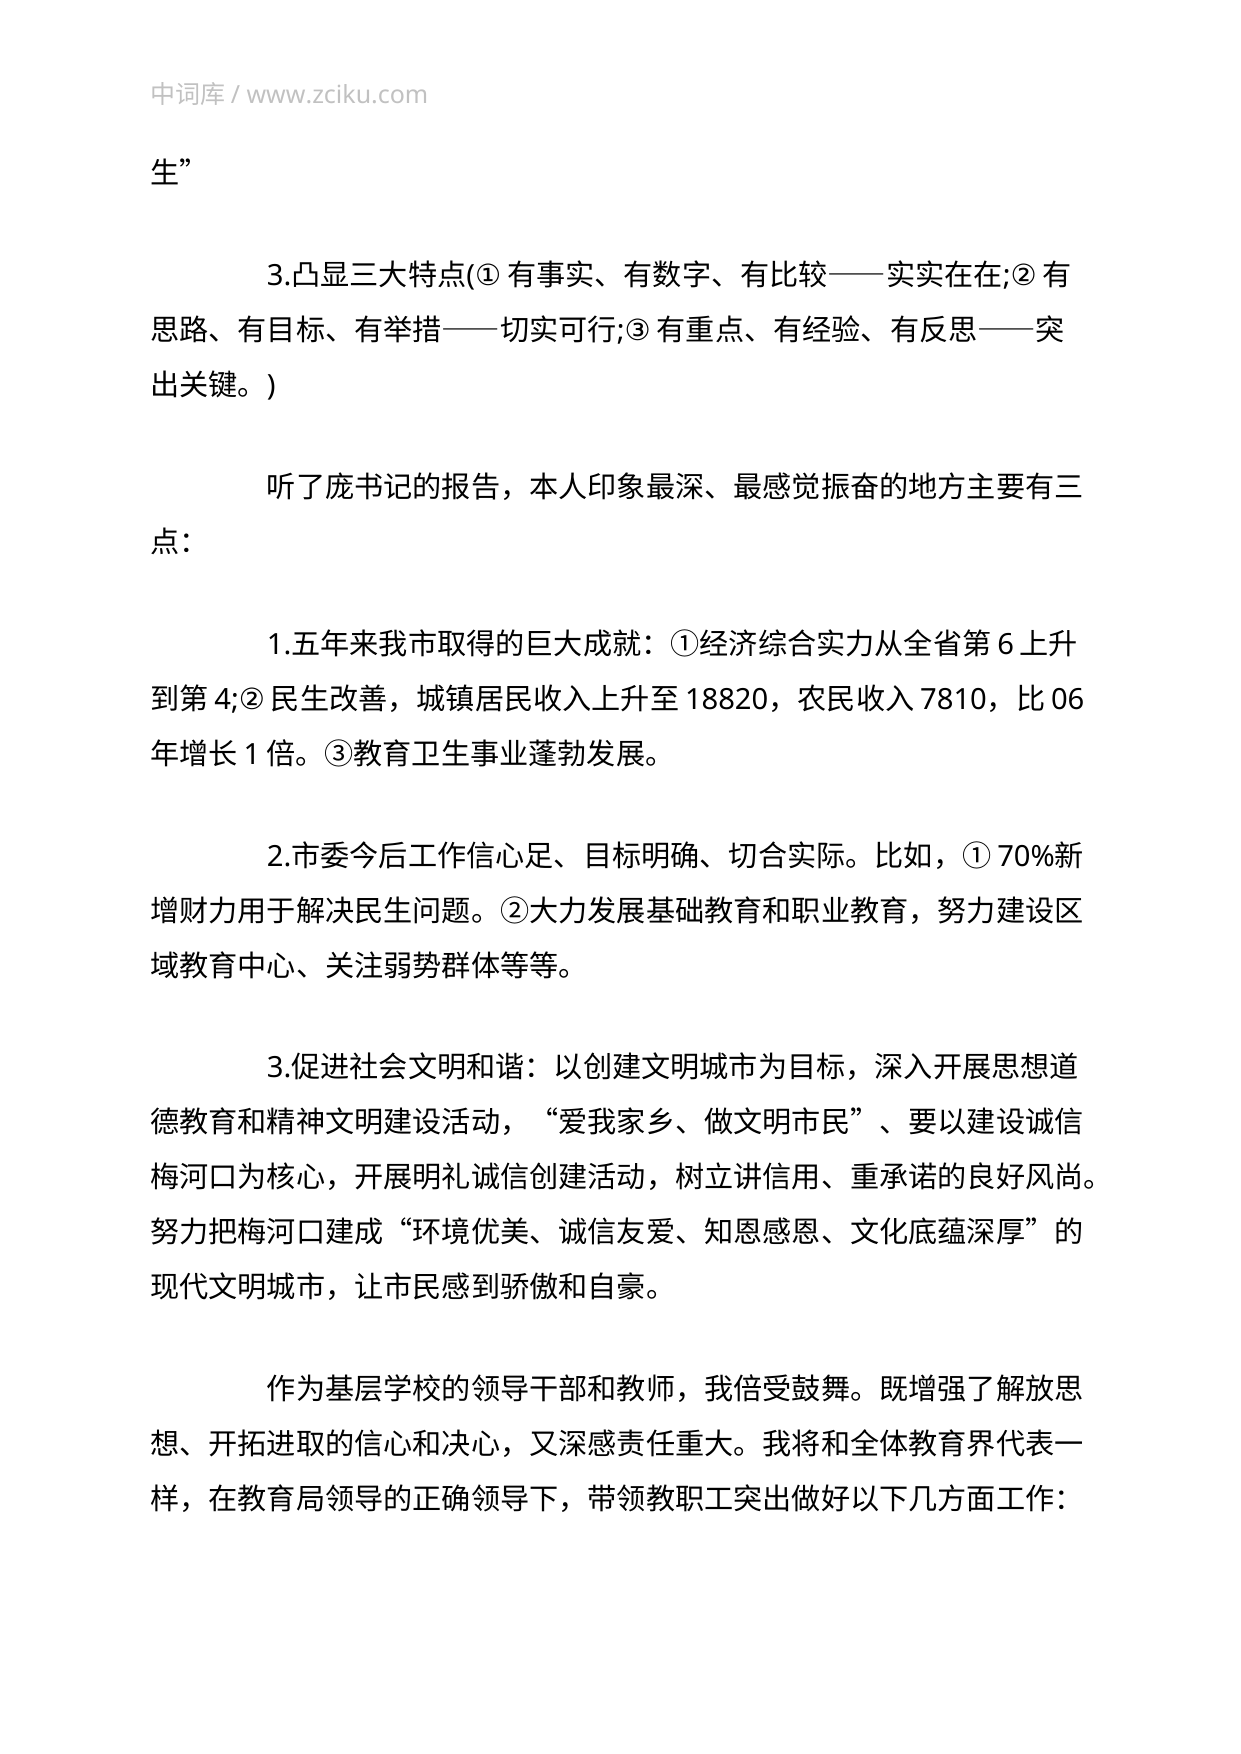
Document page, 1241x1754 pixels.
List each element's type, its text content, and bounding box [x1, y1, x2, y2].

text 2.市委今后工作信心足、目标明确、切合实际。比如，①70%新增财力用于解决民生问题。②大力发展基础教育和职业教育，努力建设区域教育中心、关注弱势群体等等。 [150, 832, 1090, 984]
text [150, 150, 1090, 192]
text 3.促进社会文明和谐：以创建文明城市为目标，深入开展思想道德教育和精神文明建设活动，“爱我家乡、做文明市民”、要以建设诚信梅河口为核心，开展明礼诚信创建活动，树立讲信用、重承诺的良好风尚。努力把梅河口建成“环境优美、诚信友爱、知恩感恩、文化底蕴深厚”的现代文明城市，让市民感到骄傲和自豪。 [150, 1044, 1090, 1306]
text 3.凸显三大特点(①有事实、有数字、有比较——实实在在;②有思路、有目标、有举措——切实可行;③有重点、有经验、有反思——突出关键。) [150, 252, 1090, 404]
text 1.五年来我市取得的巨大成就：①经济综合实力从全省第6上升到第4;②民生改善，城镇居民收入上升至18820，农民收入7810，比06年增长1倍。③教育卫生事业蓬勃发展。 [150, 620, 1090, 773]
text 听了庞书记的报告，本人印象最深、最感觉振奋的地方主要有三点： [150, 464, 1090, 561]
text 作为基层学校的领导干部和教师，我倍受鼓舞。既增强了解放思想、开拓进取的信心和决心，又深感责任重大。我将和全体教育界代表一样，在教育局领导的正确领导下，带领教职工突出做好以下几方面工作： [150, 1366, 1090, 1518]
